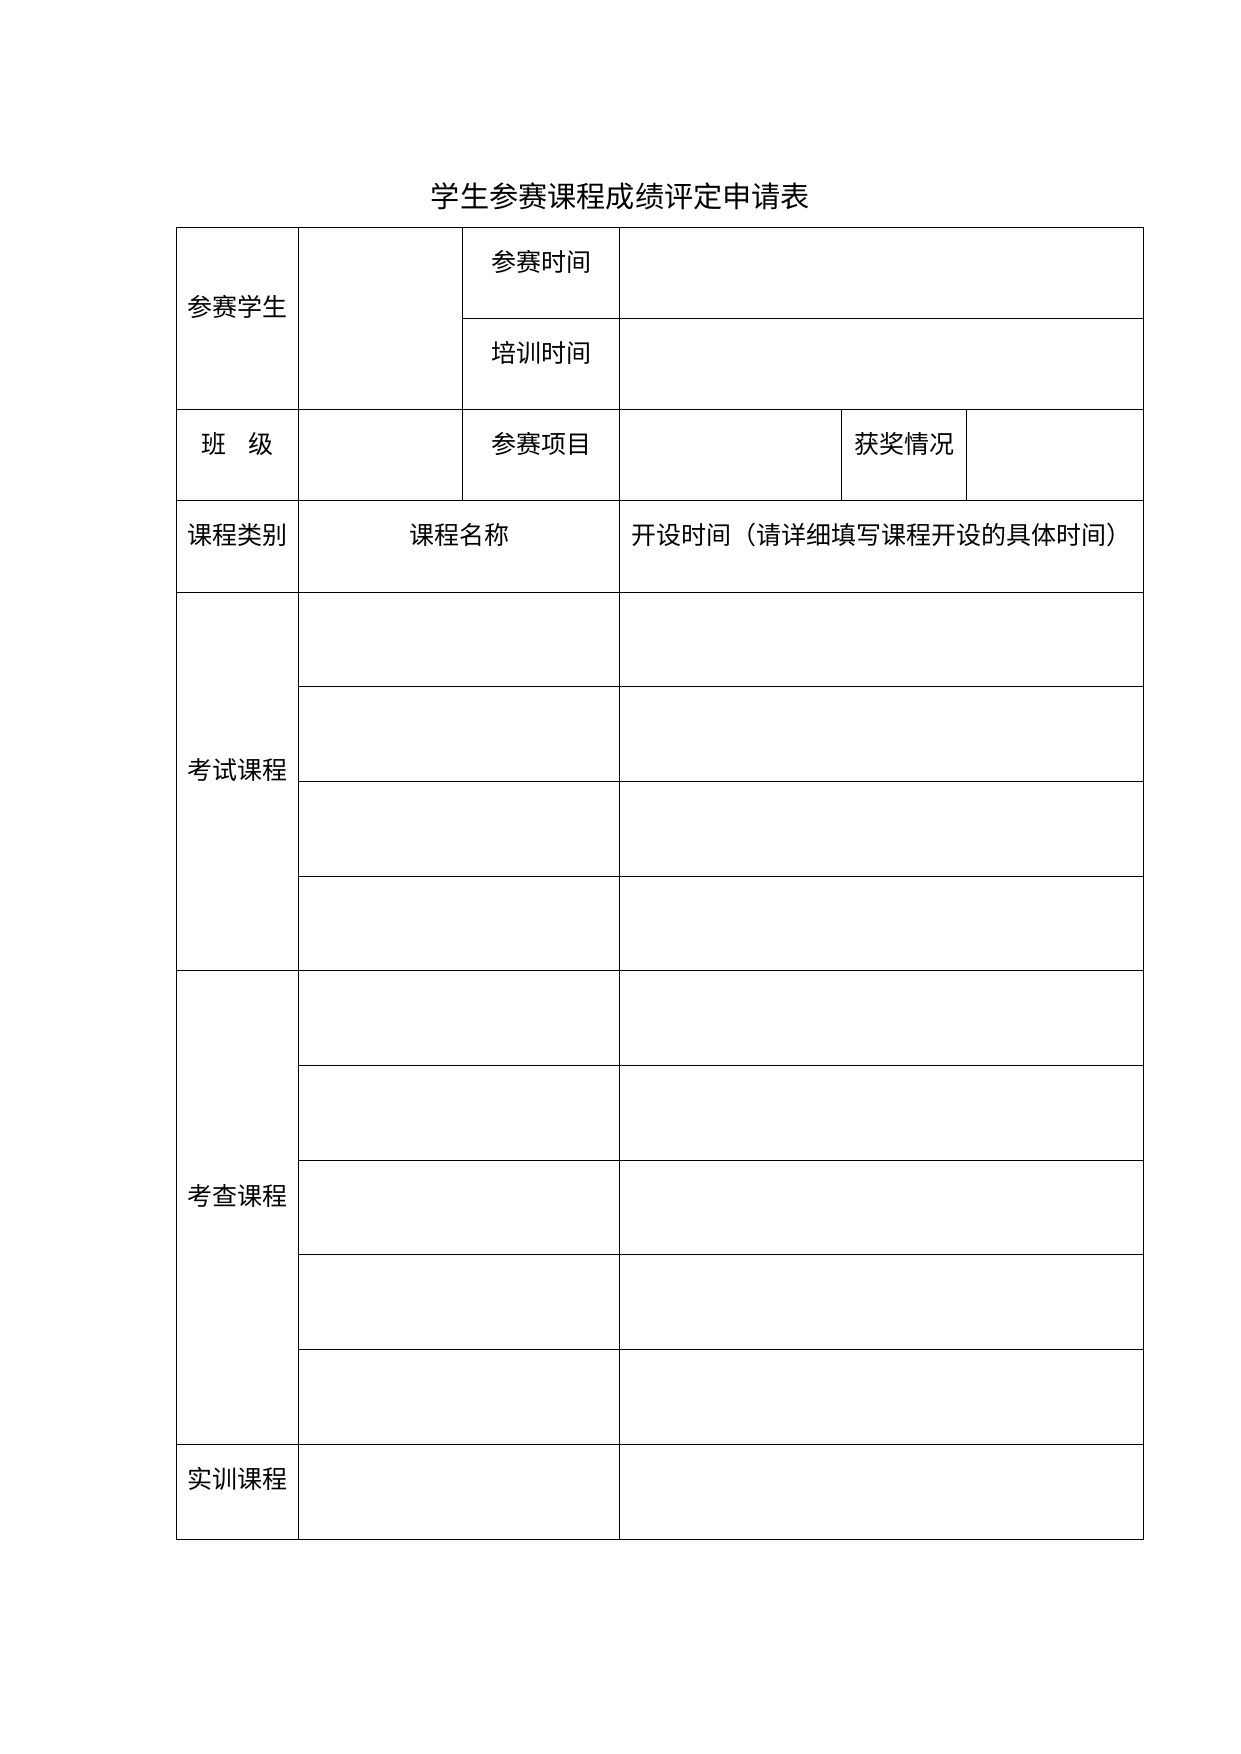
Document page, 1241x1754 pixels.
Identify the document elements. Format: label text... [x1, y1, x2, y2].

table_cell [299, 593, 619, 686]
table_cell [299, 1350, 619, 1444]
table_cell [299, 410, 462, 500]
table_cell 获奖情况 [842, 410, 966, 500]
table_cell [620, 782, 1143, 876]
table_header 参赛时间 [463, 228, 619, 318]
table_cell [620, 877, 1143, 970]
table_cell 课程名称 [299, 501, 619, 592]
table_cell 班 级 [177, 410, 298, 500]
table_cell 考查课程 [177, 971, 298, 1444]
table_cell [299, 1255, 619, 1349]
text 学生参赛课程成绩评定申请表 [187, 162, 1053, 227]
table_cell [620, 1255, 1143, 1349]
table_cell 开设时间（请详细填写课程开设的具体时间） [620, 501, 1143, 592]
table_cell [299, 687, 619, 781]
table_header 参赛学生 [177, 228, 298, 409]
table_cell 考试课程 [177, 593, 298, 970]
table_cell [299, 1161, 619, 1254]
table_cell 课程类别 [177, 501, 298, 592]
table_cell 参赛项目 [463, 410, 619, 500]
table_header [299, 228, 462, 409]
table_cell [299, 877, 619, 970]
table_cell [620, 1445, 1143, 1538]
table_cell [620, 593, 1143, 686]
table_cell 实训课程 [177, 1445, 298, 1538]
table_cell [620, 319, 1143, 409]
table_cell [620, 1350, 1143, 1444]
table_cell [299, 782, 619, 876]
table_cell [299, 971, 619, 1065]
table_cell [620, 410, 841, 500]
table_cell [620, 1161, 1143, 1254]
table_cell [967, 410, 1143, 500]
table_cell [620, 1066, 1143, 1160]
table_cell 培训时间 [463, 319, 619, 409]
table_cell [620, 971, 1143, 1065]
table_cell [299, 1066, 619, 1160]
table_header [620, 228, 1143, 318]
table_cell [299, 1445, 619, 1538]
table_cell [620, 687, 1143, 781]
